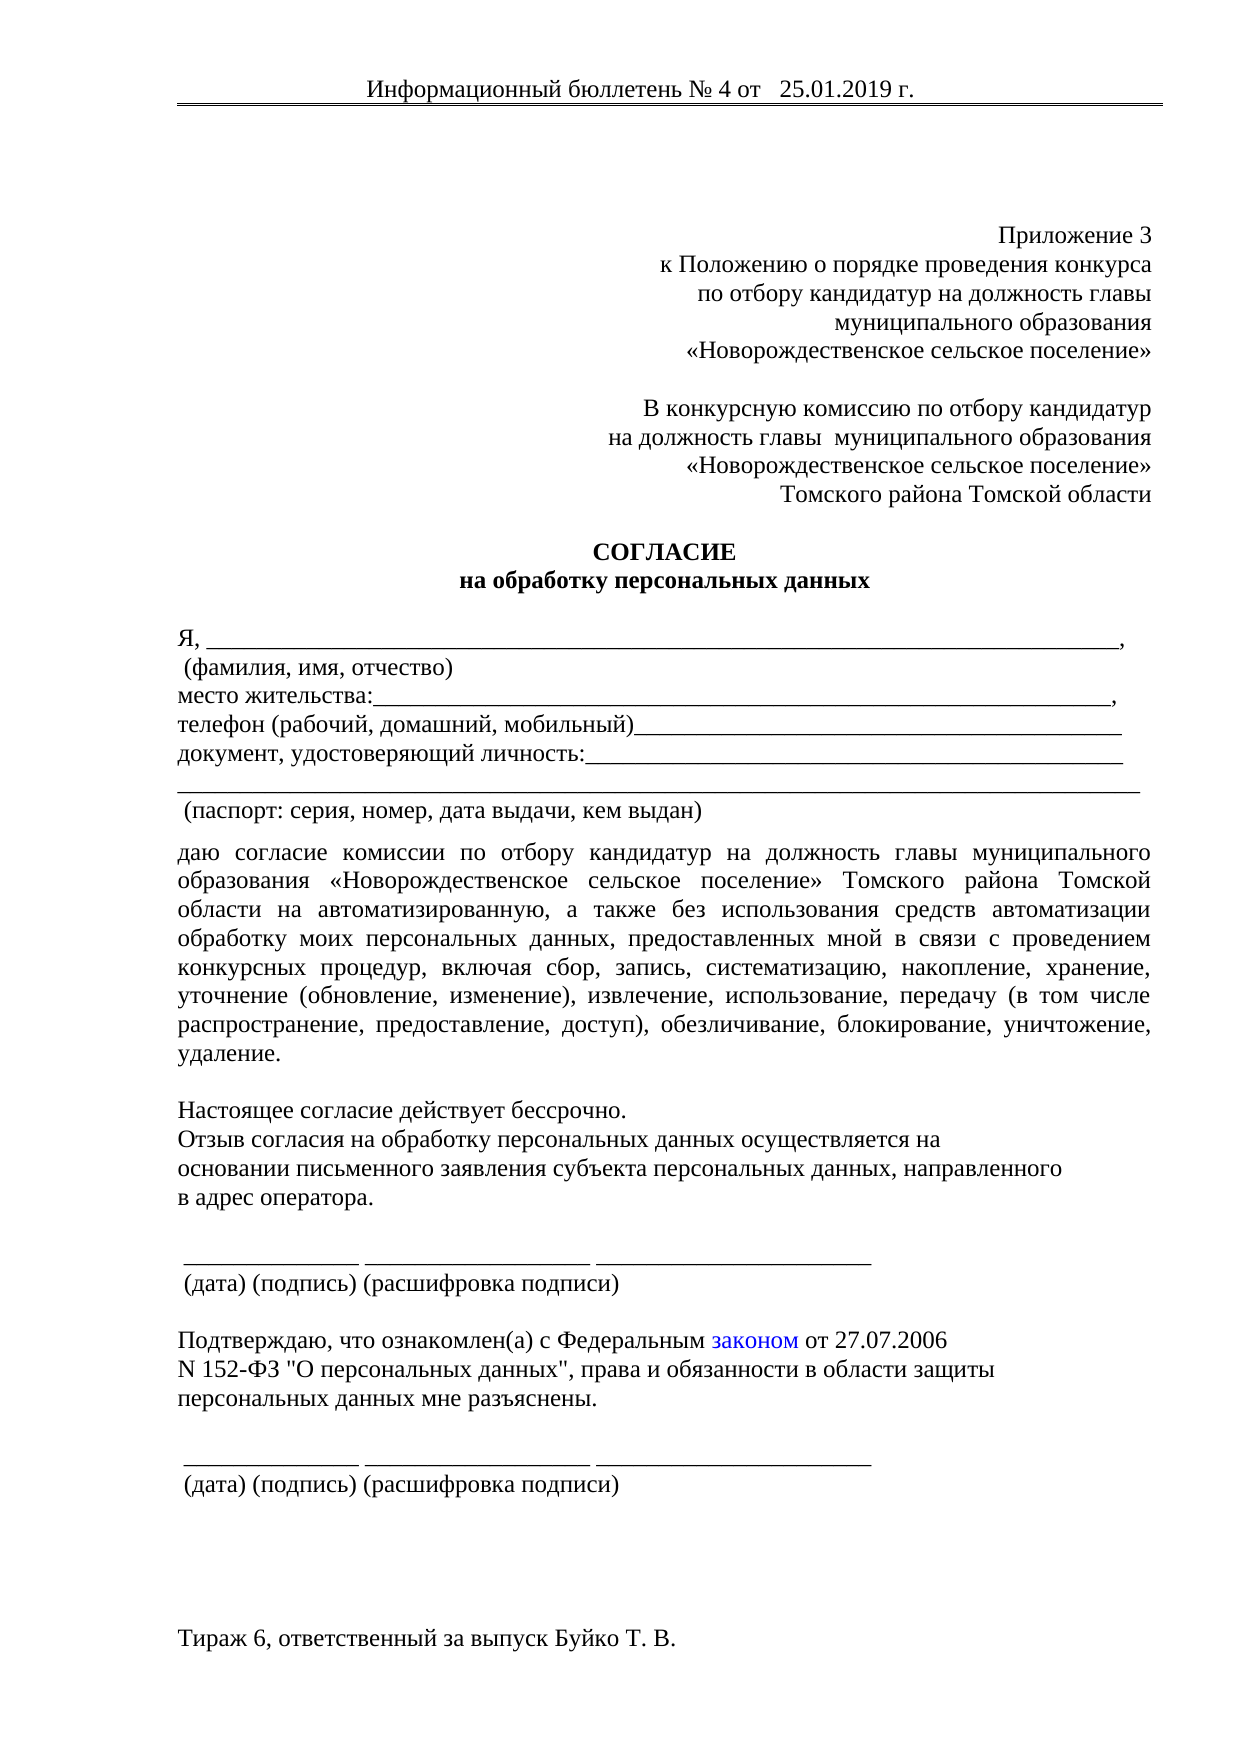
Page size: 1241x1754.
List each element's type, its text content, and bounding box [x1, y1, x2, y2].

text к Положению о порядке проведения конкурса [177, 249, 1152, 278]
text телефон (рабочий, домашний, мобильный)_______________________________________ [177, 709, 1152, 738]
text на должность главы муниципального образования [177, 422, 1152, 451]
text В конкурсную комиссию по отбору кандидатур [177, 393, 1152, 422]
text Томского района Томской области [693, 479, 1152, 508]
text (дата) (подпись) (расшифровка подписи) [177, 1268, 1152, 1297]
text по отбору кандидатур на должность главы [177, 278, 1152, 307]
text на обработку персональных данных [177, 566, 1152, 594]
text Настоящее согласие действует бессрочно. [177, 1096, 1152, 1124]
text муниципального образования [177, 307, 1152, 336]
text (фамилия, имя, отчество) [177, 652, 1152, 681]
text (паспорт: серия, номер, дата выдачи, кем выдан) [177, 796, 1152, 824]
text N 152-ФЗ "О персональных данных", права и обязанности в области защиты [177, 1354, 1152, 1383]
text место жительства:___________________________________________________________, [177, 681, 1152, 709]
text даю согласие комиссии по отбору кандидатур на должность главы муниципального образования «Новорождественское сельское поселение» Томского района Томской области на автоматизированную, а также без использования средств автоматизации обработку моих персональных данных, предоставленных мной в связи с проведением конкурсных процедур, включая сбор, запись, систематизацию, накопление, хранение, уточнение (обновление, изменение), извлечение, использование, передачу (в том числе распространение, предоставление, доступ), обезличивание, блокирование, уничтожение, удаление. [177, 837, 1152, 1067]
text документ, удостоверяющий личность:___________________________________________ [177, 738, 1152, 767]
text в адрес оператора. [177, 1182, 1152, 1211]
text Подтверждаю, что ознакомлен(а) с Федеральным законом от 27.07.2006 [177, 1326, 1152, 1354]
text (дата) (подпись) (расшифровка подписи) [177, 1469, 1152, 1498]
text Приложение 3 [177, 221, 1152, 249]
text персональных данных мне разъяснены. [177, 1383, 1152, 1412]
text ______________ __________________ ______________________ [177, 1239, 1152, 1268]
text Согласие [177, 537, 1152, 566]
text основании письменного заявления субъекта персональных данных, направленного [177, 1153, 1152, 1182]
text ______________ __________________ ______________________ [177, 1441, 1152, 1469]
text _____________________________________________________________________________ [177, 767, 1152, 796]
text «Новорождественское сельское поселение» [177, 336, 1152, 364]
text «Новорождественское сельское поселение» [177, 451, 1152, 479]
text Отзыв согласия на обработку персональных данных осуществляется на [177, 1124, 1152, 1153]
text Я, _________________________________________________________________________, [177, 623, 1152, 652]
